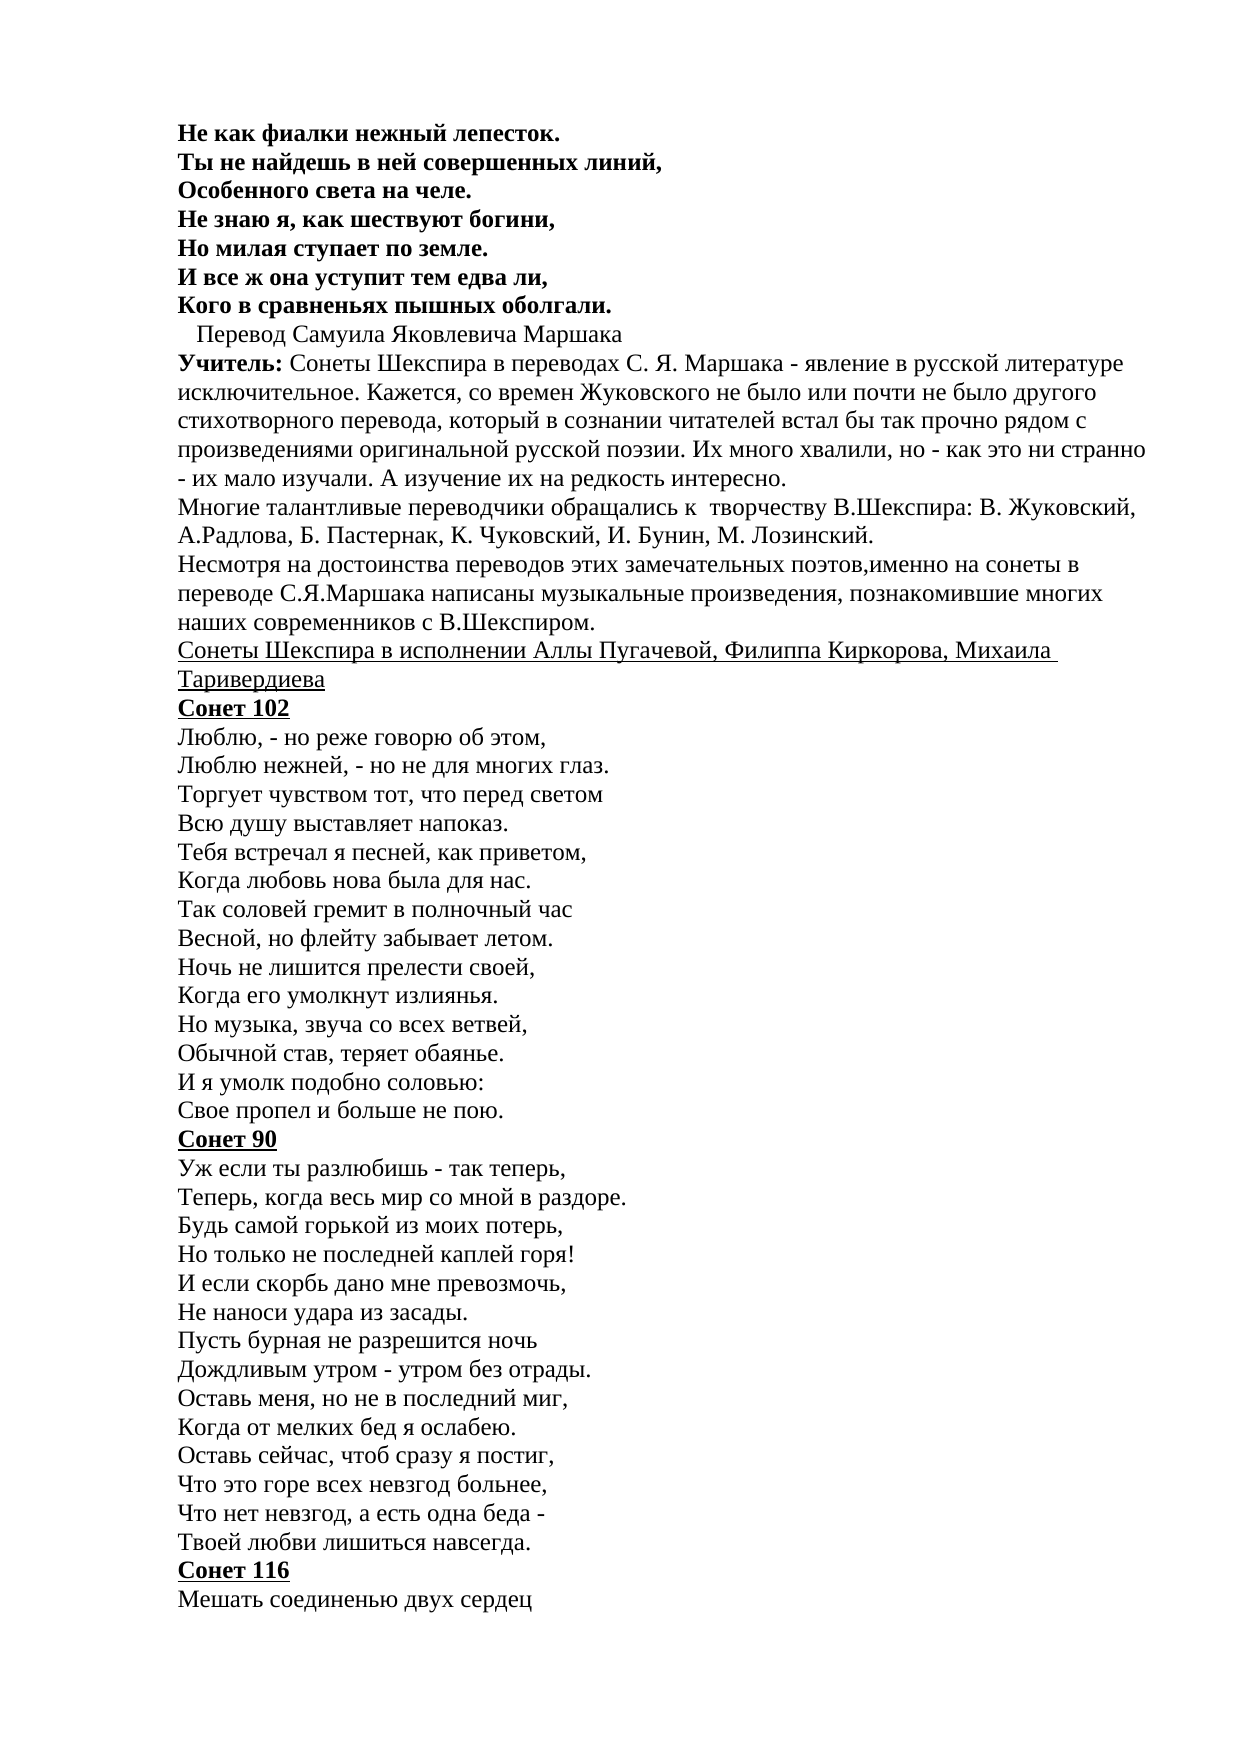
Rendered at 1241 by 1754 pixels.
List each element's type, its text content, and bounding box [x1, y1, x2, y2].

text Оставь сейчас, чтоб сразу я постиг, [177, 1441, 1152, 1469]
text Учитель: Сонеты Шекспира в переводах С. Я. Маршака - явление в русской литературе исключительное. Кажется, со времен Жуковского не было или почти не было другого стихотворного перевода, который в сознании читателей встал бы так прочно рядом с произведениями оригинальной русской поэзии. Их много хвалили, но - как это ни странно - их мало изучали. А изучение их на редкость интересно. [177, 348, 1152, 492]
text Торгует чувством тот, что перед светом [177, 779, 1152, 808]
text Что нет невзгод, а есть одна беда - [177, 1498, 1152, 1527]
text Не наноси удара из засады. [177, 1297, 1152, 1326]
text Пусть бурная не разрешится ночь [177, 1326, 1152, 1354]
text Кого в сравненьях пышных оболгали. [177, 291, 1152, 319]
text Дождливым утром - утром без отрады. [177, 1354, 1152, 1383]
text Но только не последней каплей горя! [177, 1239, 1152, 1268]
text Многие талантливые переводчики обращались к творчеству В.Шекспира: В. Жуковский, А.Радлова, Б. Пастернак, К. Чуковский, И. Бунин, М. Лозинский. [177, 492, 1152, 549]
text Несмотря на достоинства переводов этих замечательных поэтов,именно на сонеты в переводе С.Я.Маршака написаны музыкальные произведения, познакомившие многих наших современников с В.Шекспиром. [177, 549, 1152, 636]
text Будь самой горькой из моих потерь, [177, 1211, 1152, 1239]
text Ночь не лишится прелести своей, [177, 952, 1152, 981]
text И все ж она уступит тем едва ли, [177, 262, 1152, 291]
text Тебя встречал я песней, как приветом, [177, 837, 1152, 866]
text Мешать соединенью двух сердец [177, 1584, 1152, 1613]
text Люблю, - но реже говорю об этом, [177, 722, 1152, 751]
text Оставь меня, но не в последний миг, [177, 1383, 1152, 1412]
text И если скорбь дано мне превозмочь, [177, 1268, 1152, 1297]
text Сонет 90 [177, 1124, 1152, 1153]
text Особенного света на челе. [177, 176, 1152, 204]
text Ты не найдешь в ней совершенных линий, [177, 147, 1152, 176]
text Всю душу выставляет напоказ. [177, 808, 1152, 837]
text Сонеты Шекспира в исполнении Аллы Пугачевой, Филиппа Киркорова, Михаила Таривердиева [177, 636, 1152, 693]
text Обычной став, теряет обаянье. [177, 1038, 1152, 1067]
text Так соловей гремит в полночный час [177, 894, 1152, 923]
text Когда любовь нова была для нас. [177, 866, 1152, 894]
text Не как фиалки нежный лепесток. [177, 118, 1152, 147]
text Когда от мелких бед я ослабею. [177, 1412, 1152, 1441]
text Когда его умолкнут излиянья. [177, 981, 1152, 1009]
text Уж если ты разлюбишь - так теперь, [177, 1153, 1152, 1182]
text Не знаю я, как шествуют богини, [177, 204, 1152, 233]
text И я умолк подобно соловью: [177, 1067, 1152, 1096]
text Твоей любви лишиться навсегда. [177, 1527, 1152, 1556]
text Перевод Самуила Яковлевича Маршака [177, 319, 1152, 348]
text Сонет 102 [177, 693, 1152, 722]
text Сонет 116 [177, 1556, 1152, 1584]
text Но музыка, звуча со всех ветвей, [177, 1009, 1152, 1038]
text Свое пропел и больше не пою. [177, 1096, 1152, 1124]
text Что это горе всех невзгод больнее, [177, 1469, 1152, 1498]
text Весной, но флейту забывает летом. [177, 923, 1152, 952]
text Люблю нежней, - но не для многих глаз. [177, 751, 1152, 779]
text Но милая ступает по земле. [177, 233, 1152, 262]
text Теперь, когда весь мир со мной в раздоре. [177, 1182, 1152, 1211]
